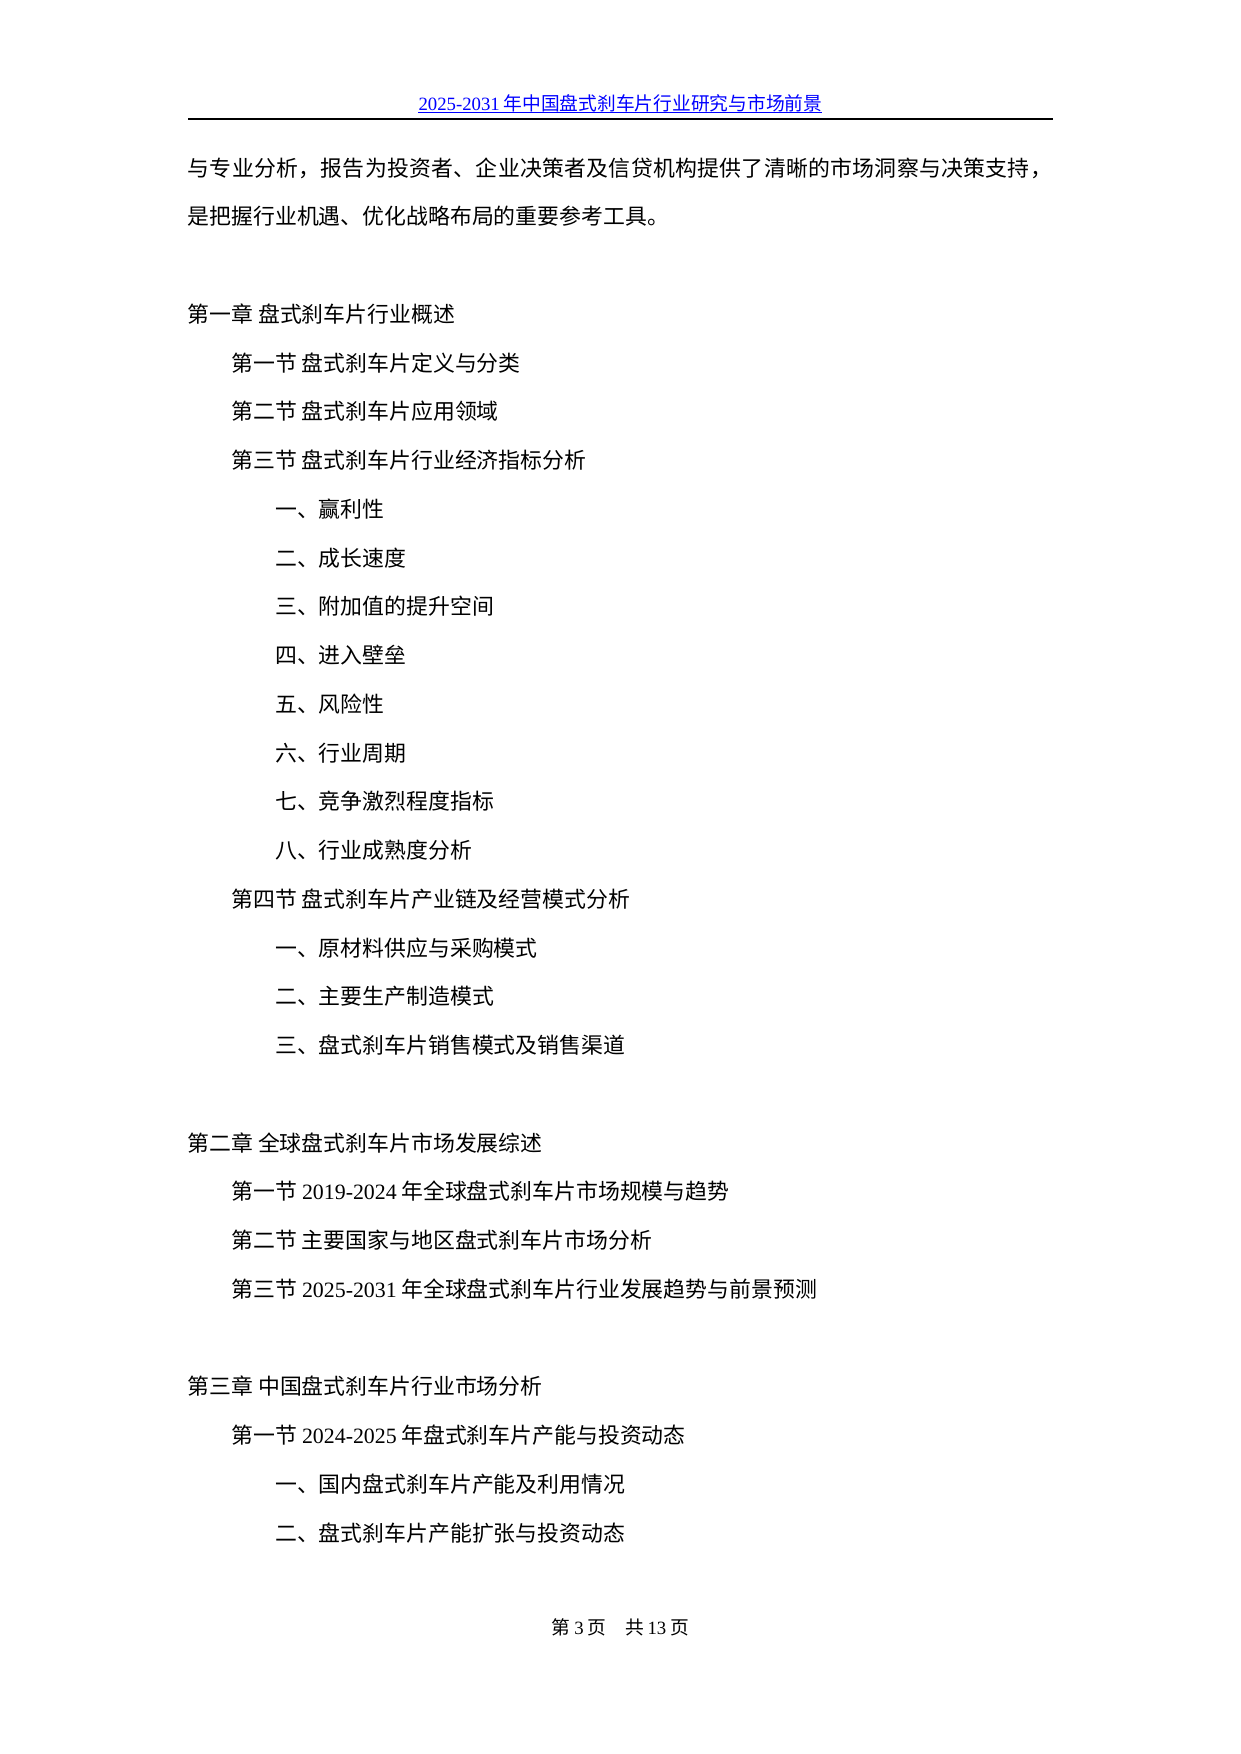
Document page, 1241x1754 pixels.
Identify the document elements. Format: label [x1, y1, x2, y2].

text [187, 150, 1053, 1548]
